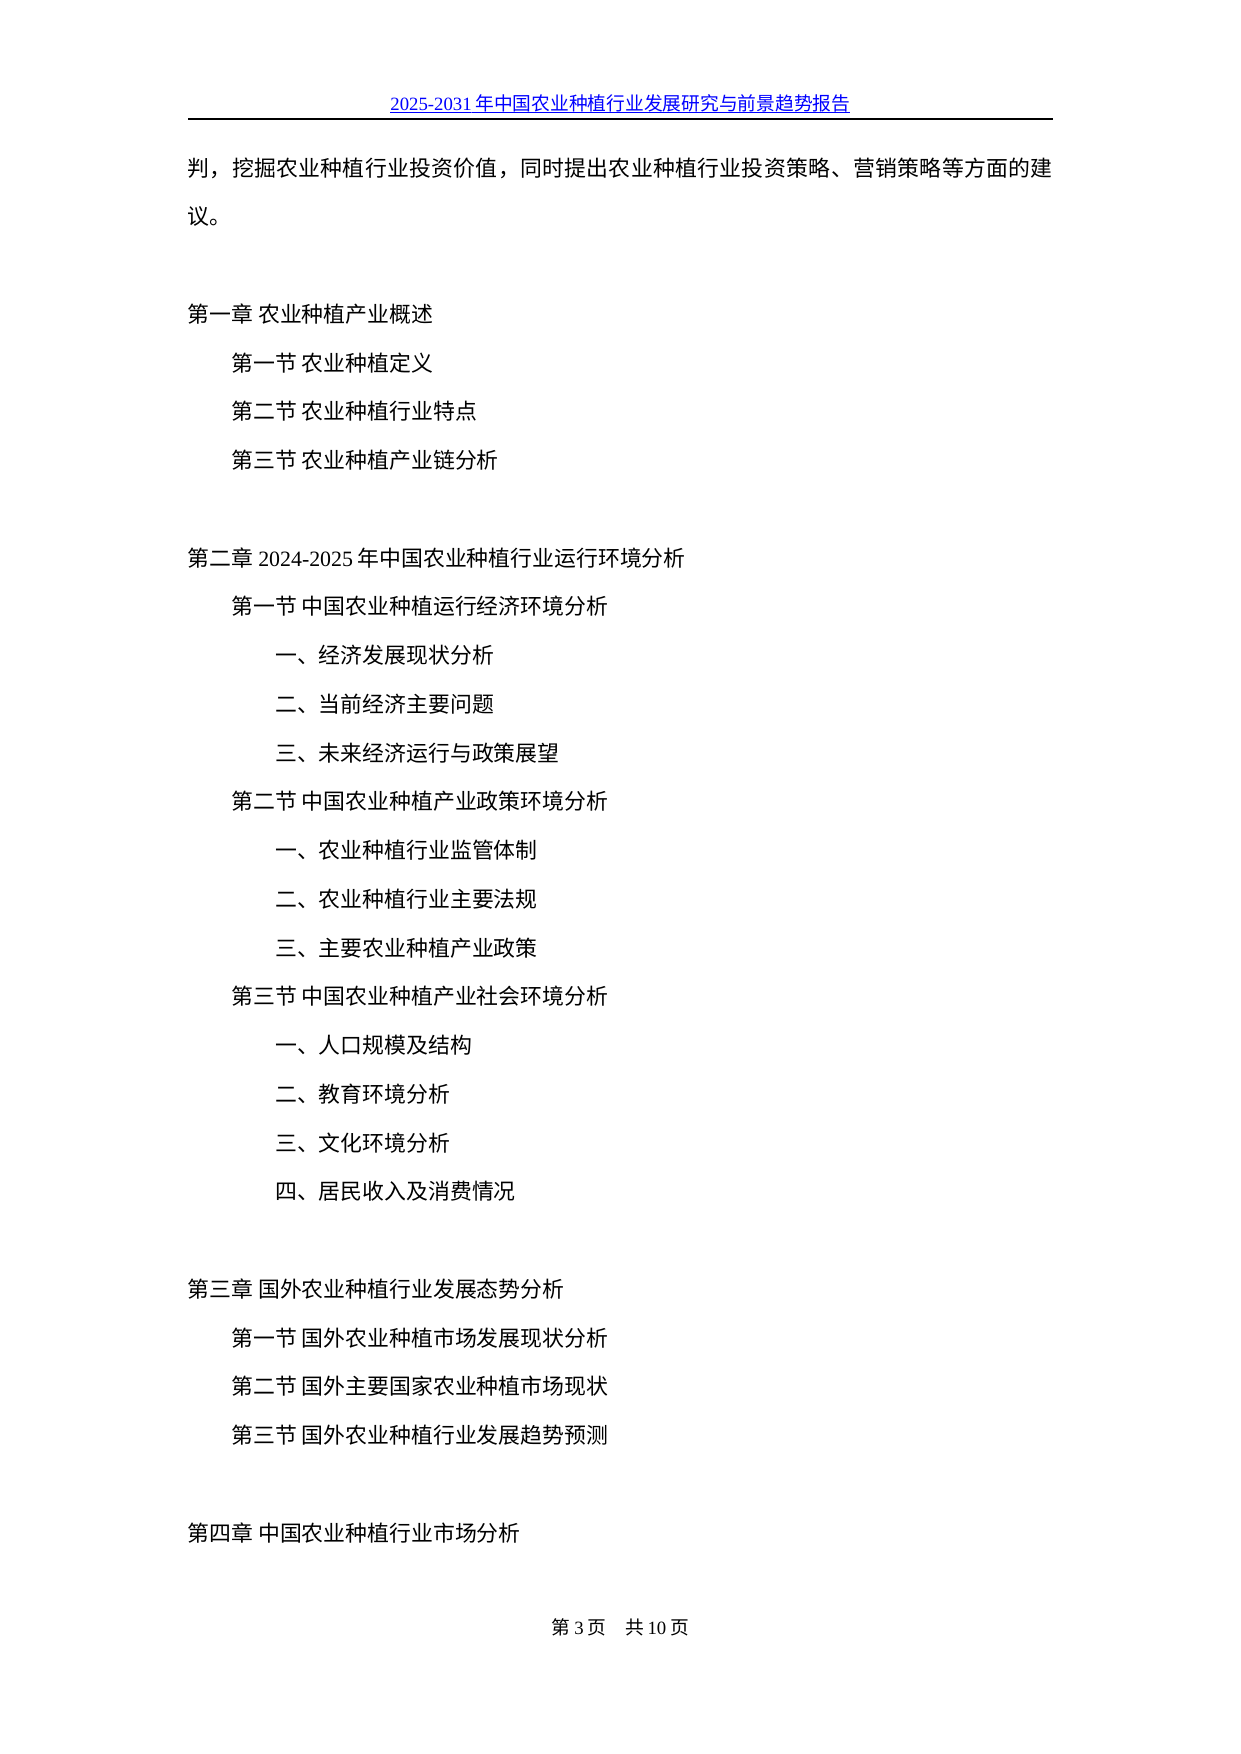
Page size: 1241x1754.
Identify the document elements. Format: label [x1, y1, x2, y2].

text [187, 150, 1053, 1548]
